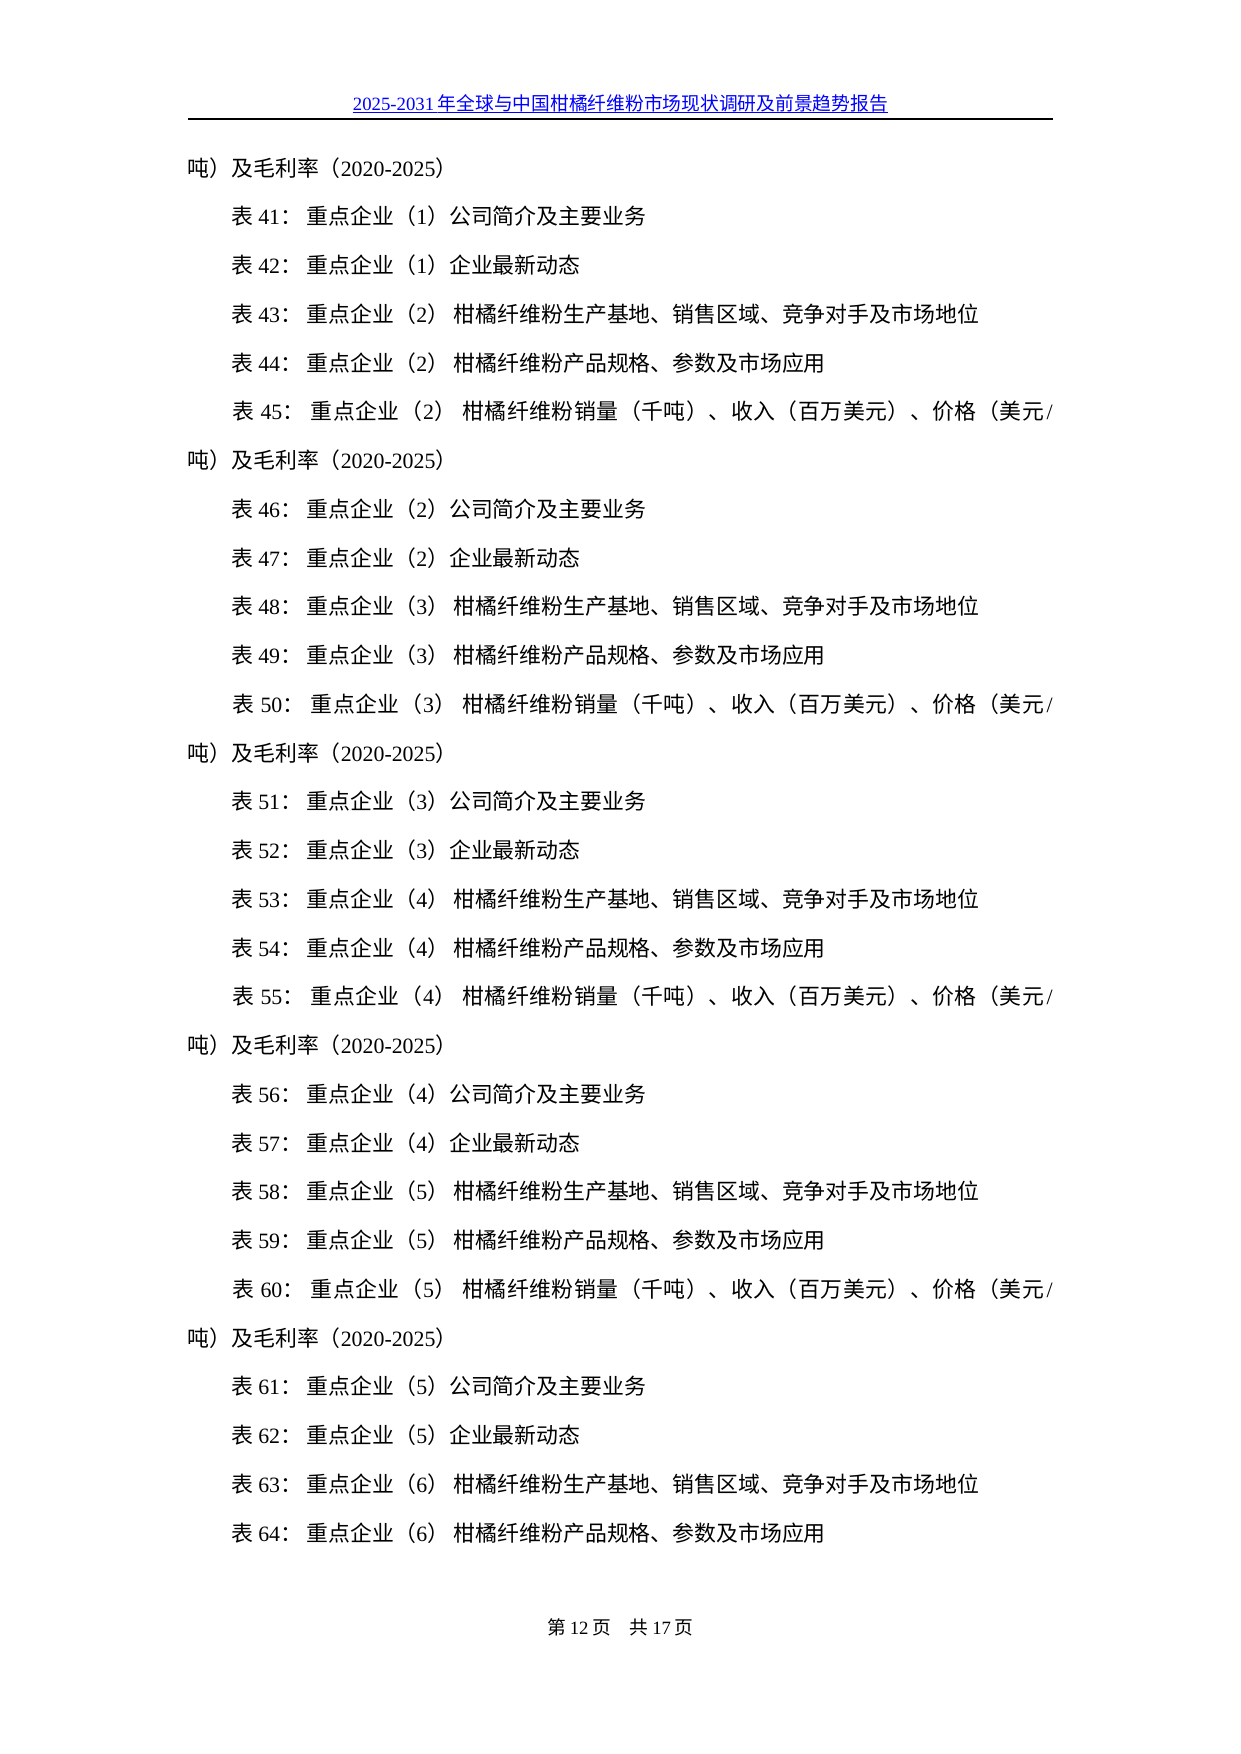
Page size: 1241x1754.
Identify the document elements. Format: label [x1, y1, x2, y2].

text [187, 150, 1053, 1548]
